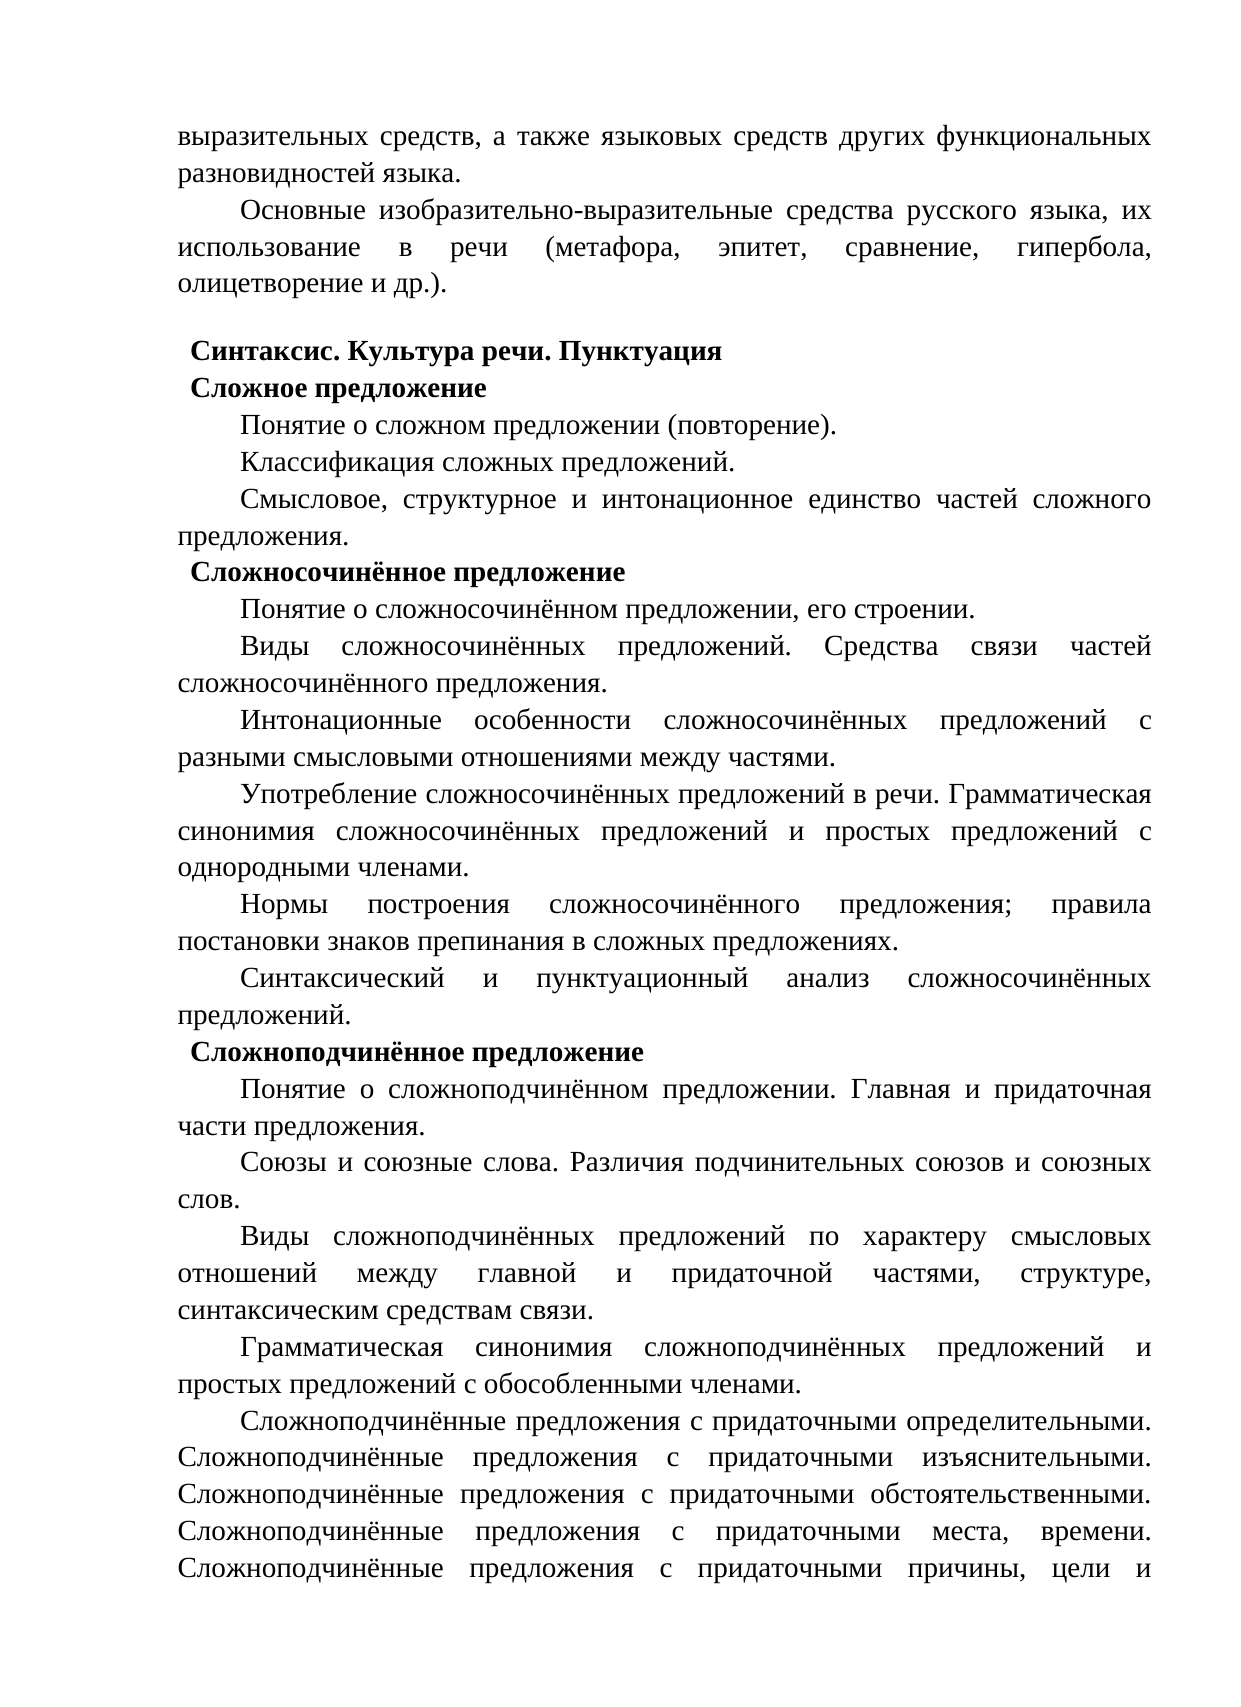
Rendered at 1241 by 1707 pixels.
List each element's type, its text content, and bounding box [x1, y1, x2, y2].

text Сложносочинённое предложение [190, 554, 1152, 588]
text Союзы и союзные слова. Различия подчинительных союзов и союзных слов. [177, 1144, 1152, 1215]
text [177, 1403, 1152, 1584]
text Классификация сложных предложений. [177, 444, 1152, 477]
text Понятие о сложносочинённом предложении, его строении. [177, 591, 1152, 625]
text Употребление сложносочинённых предложений в речи. Грамматическая синонимия сложносочинённых предложений и простых предложений с однородными членами. [177, 776, 1152, 883]
text Сложное предложение [190, 370, 1152, 404]
text Синтаксический и пунктуационный анализ сложносочинённых предложений. [177, 960, 1152, 1031]
text Грамматическая синонимия сложноподчинённых предложений и простых предложений с обособленными членами. [177, 1329, 1152, 1399]
text Синтаксис. Культура речи. Пунктуация [190, 333, 1152, 367]
text Понятие о сложноподчинённом предложении. Главная и придаточная части предложения. [177, 1071, 1152, 1141]
text Нормы построения сложносочинённого предложения; правила постановки знаков препинания в сложных предложениях. [177, 886, 1152, 957]
text Понятие о сложном предложении (повторение). [177, 407, 1152, 441]
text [177, 118, 1152, 188]
text Сложноподчинённое предложение [190, 1034, 1152, 1067]
text Интонационные особенности сложносочинённых предложений с разными смысловыми отношениями между частями. [177, 702, 1152, 772]
text Виды сложносочинённых предложений. Средства связи частей сложносочинённого предложения. [177, 628, 1152, 699]
text Смысловое, структурное и интонационное единство частей сложного предложения. [177, 481, 1152, 551]
text Виды сложноподчинённых предложений по характеру смысловых отношений между главной и придаточной частями, структуре, синтаксическим средствам связи. [177, 1218, 1152, 1326]
text Основные изобразительно-выразительные средства русского языка, их использование в речи (метафора, эпитет, сравнение, гипербола, олицетворение и др.). [177, 192, 1152, 299]
